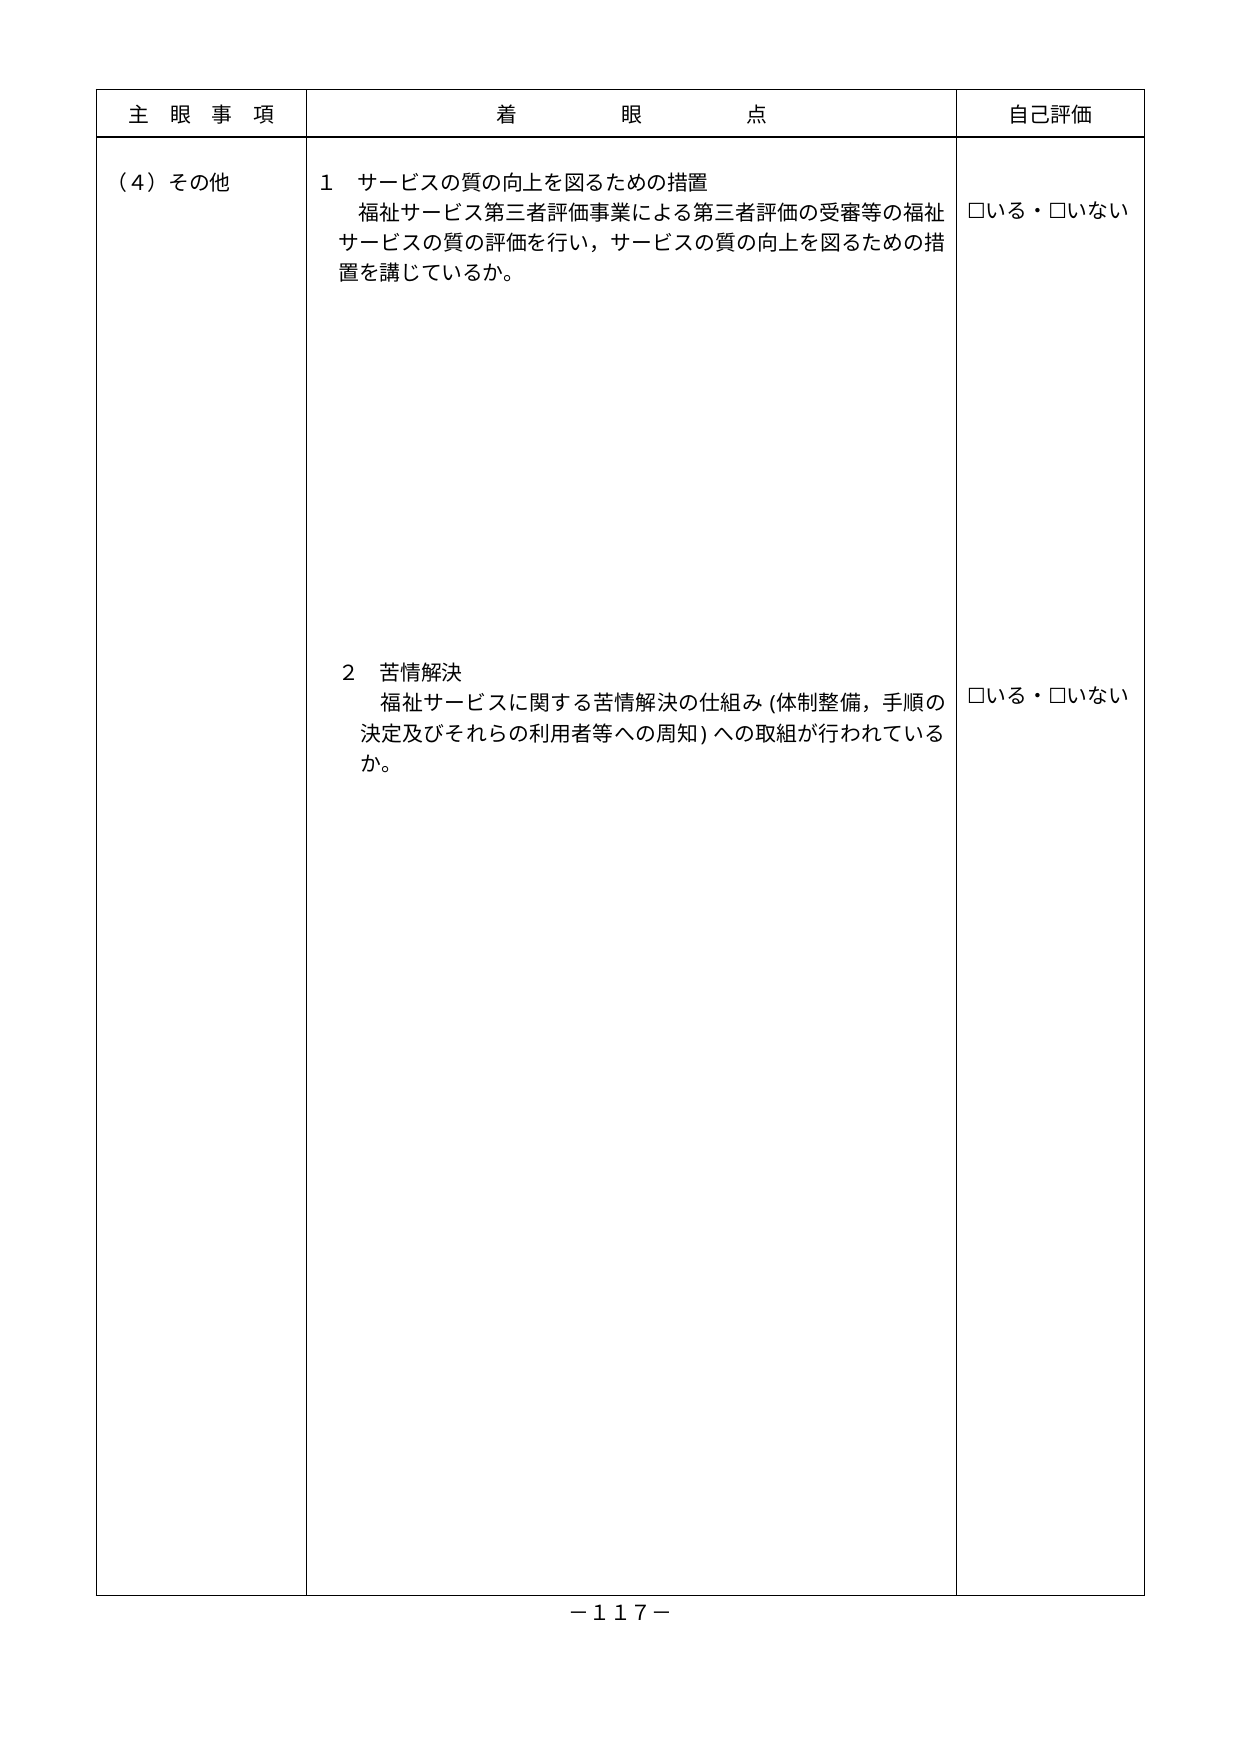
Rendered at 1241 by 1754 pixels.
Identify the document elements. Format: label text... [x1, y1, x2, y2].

table_cell （４）その他 [97, 138, 306, 1595]
table_header 着 眼 点 [307, 90, 956, 136]
table_cell １ サービスの質の向上を図るための措置 福祉サービス第三者評価事業による第三者評価の受審等の福祉サービスの質の評価を行い，サービスの質の向上を図るための措置を講じているか。 ２ 苦情解決 福祉サービスに関する苦情解決の仕組み (体制整備，手順の決定及びそれらの利用者等への周知) への取組が行われているか。 [307, 138, 956, 1595]
table_header 主 眼 事 項 [97, 90, 306, 136]
text －１１７－ [89, 1596, 1152, 1627]
table_header 自己評価 [957, 90, 1144, 136]
table_cell いる・いない いる・いない [957, 138, 1144, 1595]
